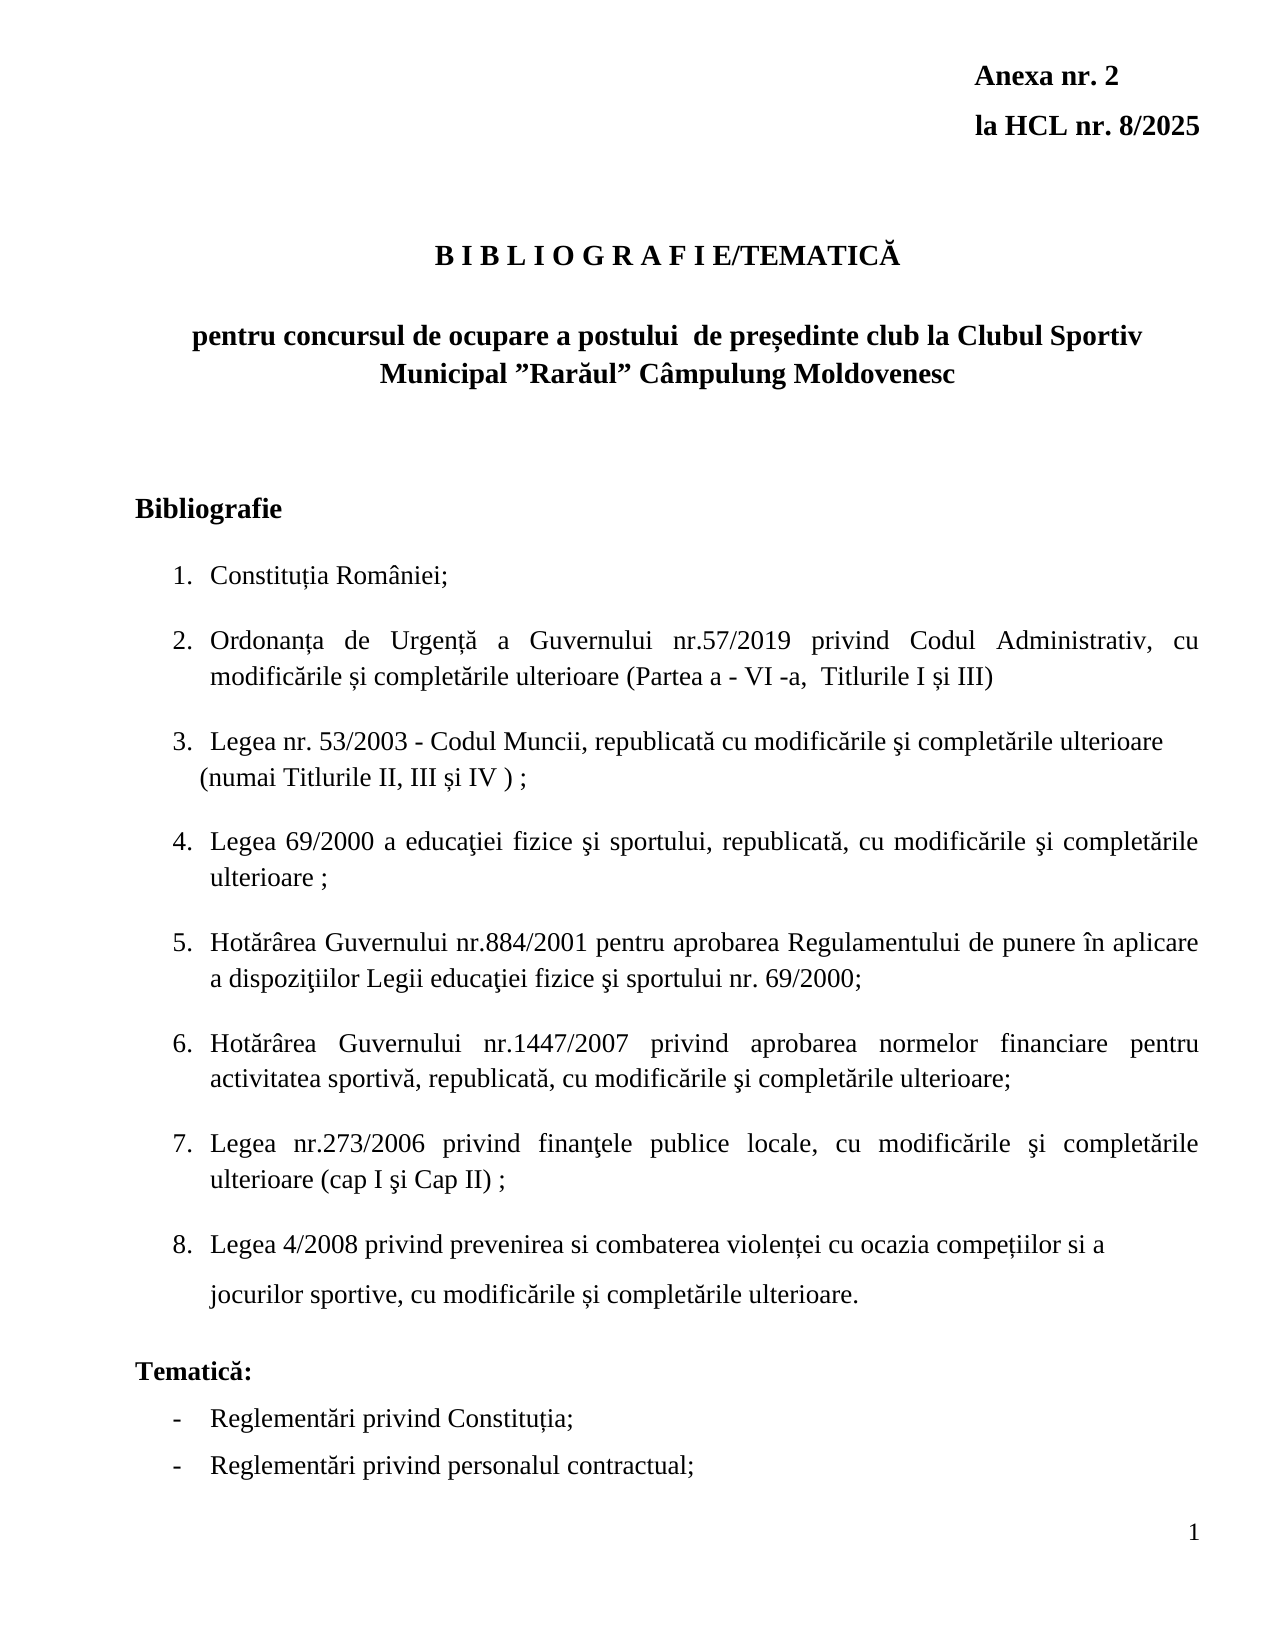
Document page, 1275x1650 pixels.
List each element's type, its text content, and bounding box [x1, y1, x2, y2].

text Anexa nr. 2 [135, 58, 1200, 92]
text pentru concursul de ocupare a postului de președinte club la Clubul Sportiv Municipal ”Rarăul” Câmpulung Moldovenesc [135, 318, 1200, 390]
list Reglementări privind personalul contractual; [172, 1449, 1200, 1480]
list Hotărârea Guvernului nr.1447/2007 privind aprobarea normelor financiare pentru activitatea sportivă, republicată, cu modificările şi completările ulterioare; [172, 1027, 1200, 1094]
text (numai Titlurile II, III și IV ) ; [172, 761, 1200, 792]
list Ordonanța de Urgență a Guvernului nr.57/2019 privind Codul Administrativ, cu modificările și completările ulterioare (Partea a - VI -a, Titlurile I și III) [172, 624, 1200, 691]
list Legea nr. 53/2003 - Codul Muncii, republicată cu modificările şi completările ulterioare [172, 725, 1200, 756]
list Constituția României; [172, 559, 1200, 591]
list Reglementări privind Constituția; [172, 1402, 1200, 1433]
text B I B L I O G R A F I E/TEMATICĂ [135, 238, 1200, 272]
text Tematică: [135, 1355, 1200, 1387]
list Legea 4/2008 privind prevenirea si combaterea violenței cu ocazia compețiilor si a jocurilor sportive, cu modificările și completările ulterioare. [172, 1228, 1200, 1309]
list Legea 69/2000 a educaţiei fizice şi sportului, republicată, cu modificările şi completările ulterioare ; [172, 826, 1200, 892]
list Hotărârea Guvernului nr.884/2001 pentru aprobarea Regulamentului de punere în aplicare a dispoziţiilor Legii educaţiei fizice şi sportului nr. 69/2000; [172, 926, 1200, 993]
text Bibliografie [135, 492, 1200, 525]
text la HCL nr. 8/2025 [135, 108, 1200, 142]
list Legea nr.273/2006 privind finanţele publice locale, cu modificările şi completările ulterioare (cap I şi Cap II) ; [172, 1127, 1200, 1194]
